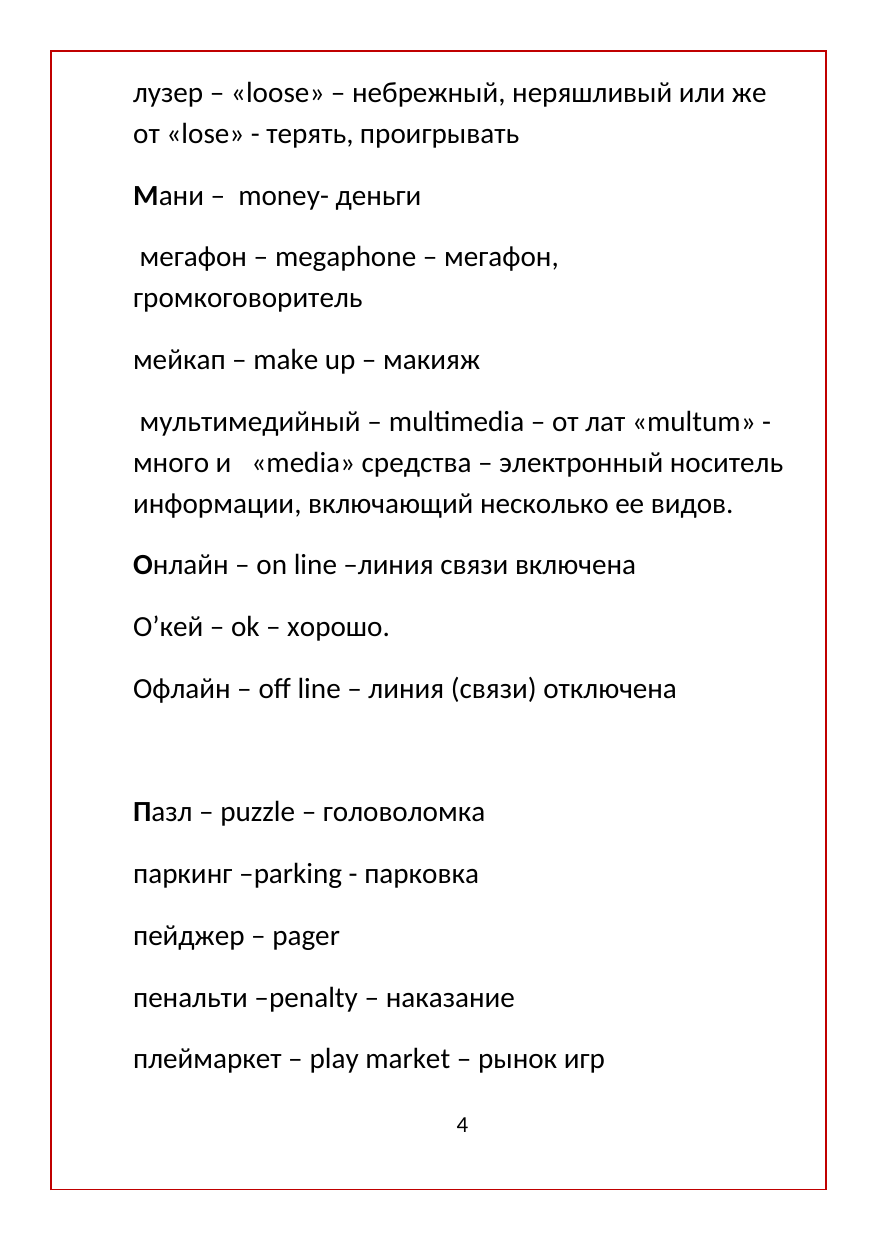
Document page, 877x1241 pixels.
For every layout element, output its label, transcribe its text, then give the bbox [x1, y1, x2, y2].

text паркинг –parking - парковка [133, 855, 791, 891]
text мегафон – megaphone – мегафон, громкоговоритель [133, 238, 791, 315]
text мультимедийный – multimedia – от лат «multum» - много и «media» средства – электронный носитель информации, включающий несколько ее видов. [133, 403, 791, 520]
text Онлайн – on line –линия связи включена [133, 546, 791, 582]
text Пазл – puzzle – головоломка [133, 793, 791, 829]
text плеймаркет – play market – рынок игр [133, 1041, 791, 1076]
text Офлайн – off line – линия (связи) отключена [133, 670, 791, 706]
text лузер – «loose» – небрежный, неряшливый или же от «lose» - терять, проигрывать [133, 74, 791, 150]
text мейкап – make up – макияж [133, 341, 791, 377]
text пейджер – pager [133, 917, 791, 953]
text О’кей – ok – хорошо. [133, 608, 791, 644]
text Мани – money- деньги [133, 177, 791, 212]
text пенальти –penalty – наказание [133, 979, 791, 1014]
